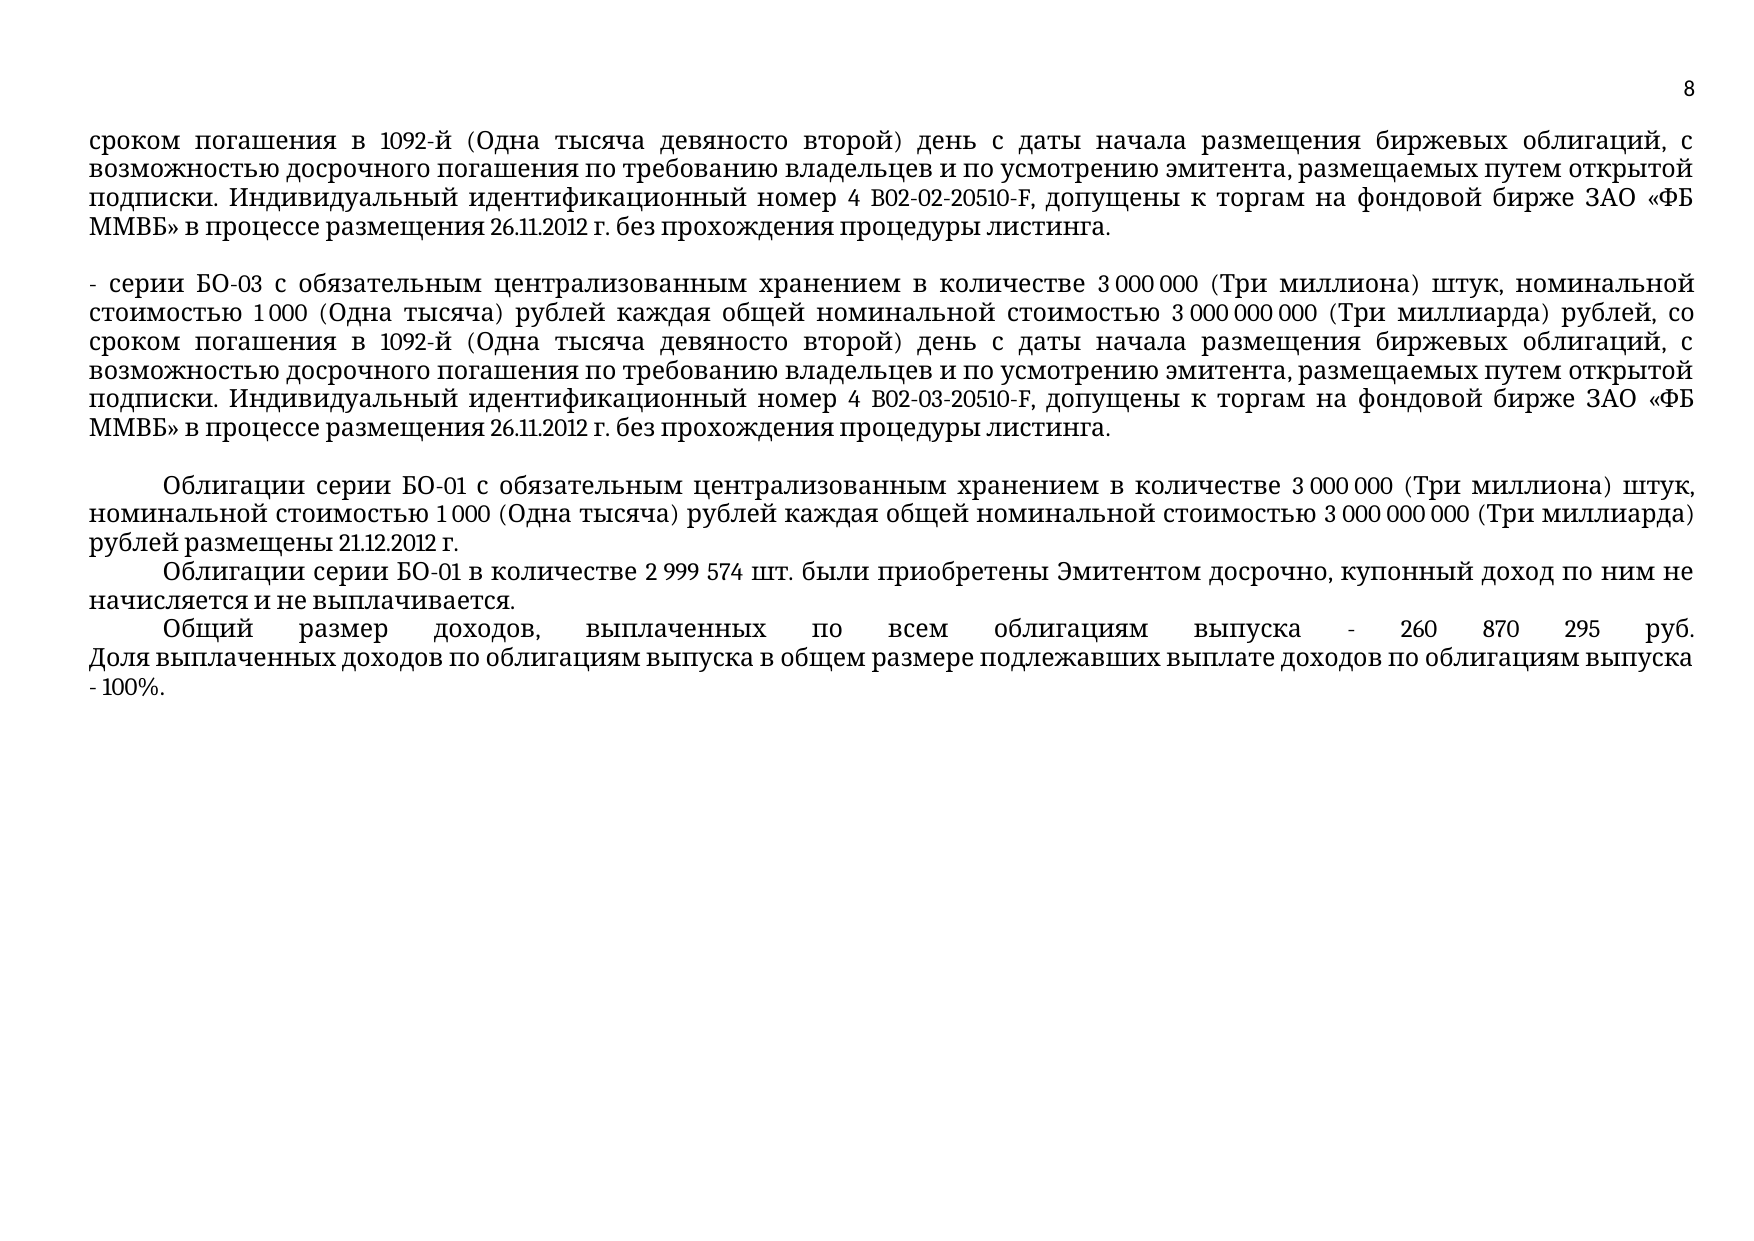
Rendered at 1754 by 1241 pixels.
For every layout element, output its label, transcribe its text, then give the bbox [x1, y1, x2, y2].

text Облигации серии БО-01 с обязательным централизованным хранением в количестве 3 000 000 (Три миллиона) штук, номинальной стоимостью 1 000 (Одна тысяча) рублей каждая общей номинальной стоимостью 3 000 000 000 (Три миллиарда) рублей размещены 21.12.2012 г. [89, 472, 1695, 558]
text - серии БО-03 с обязательным централизованным хранением в количестве 3 000 000 (Три миллиона) штук, номинальной стоимостью 1 000 (Одна тысяча) рублей каждая общей номинальной стоимостью 3 000 000 000 (Три миллиарда) рублей, со сроком погашения в 1092-й (Одна тысяча девяносто второй) день с даты начала размещения биржевых облигаций, с возможностью досрочного погашения по требованию владельцев и по усмотрению эмитента, размещаемых путем открытой подписки. Индивидуальный идентификационный номер 4 B02-03-20510-F, допущены к торгам на фондовой бирже ЗАО «ФБ ММВБ» в процессе размещения 26.11.2012 г. без прохождения процедуры листинга. [89, 270, 1695, 443]
text Облигации серии БО-01 в количестве 2 999 574 шт. были приобретены Эмитентом досрочно, купонный доход по ним не начисляется и не выплачивается. [89, 558, 1695, 615]
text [89, 127, 1695, 242]
text Общий размер доходов, выплаченных по всем облигациям выпуска - 260 870 295 руб. Доля выплаченных доходов по облигациям выпуска в общем размере подлежавших выплате доходов по облигациям выпуска - 100%.2. ОРГАНЫ УПРАВЛЕНИЯ ОБЩЕСТВА [89, 615, 1695, 702]
